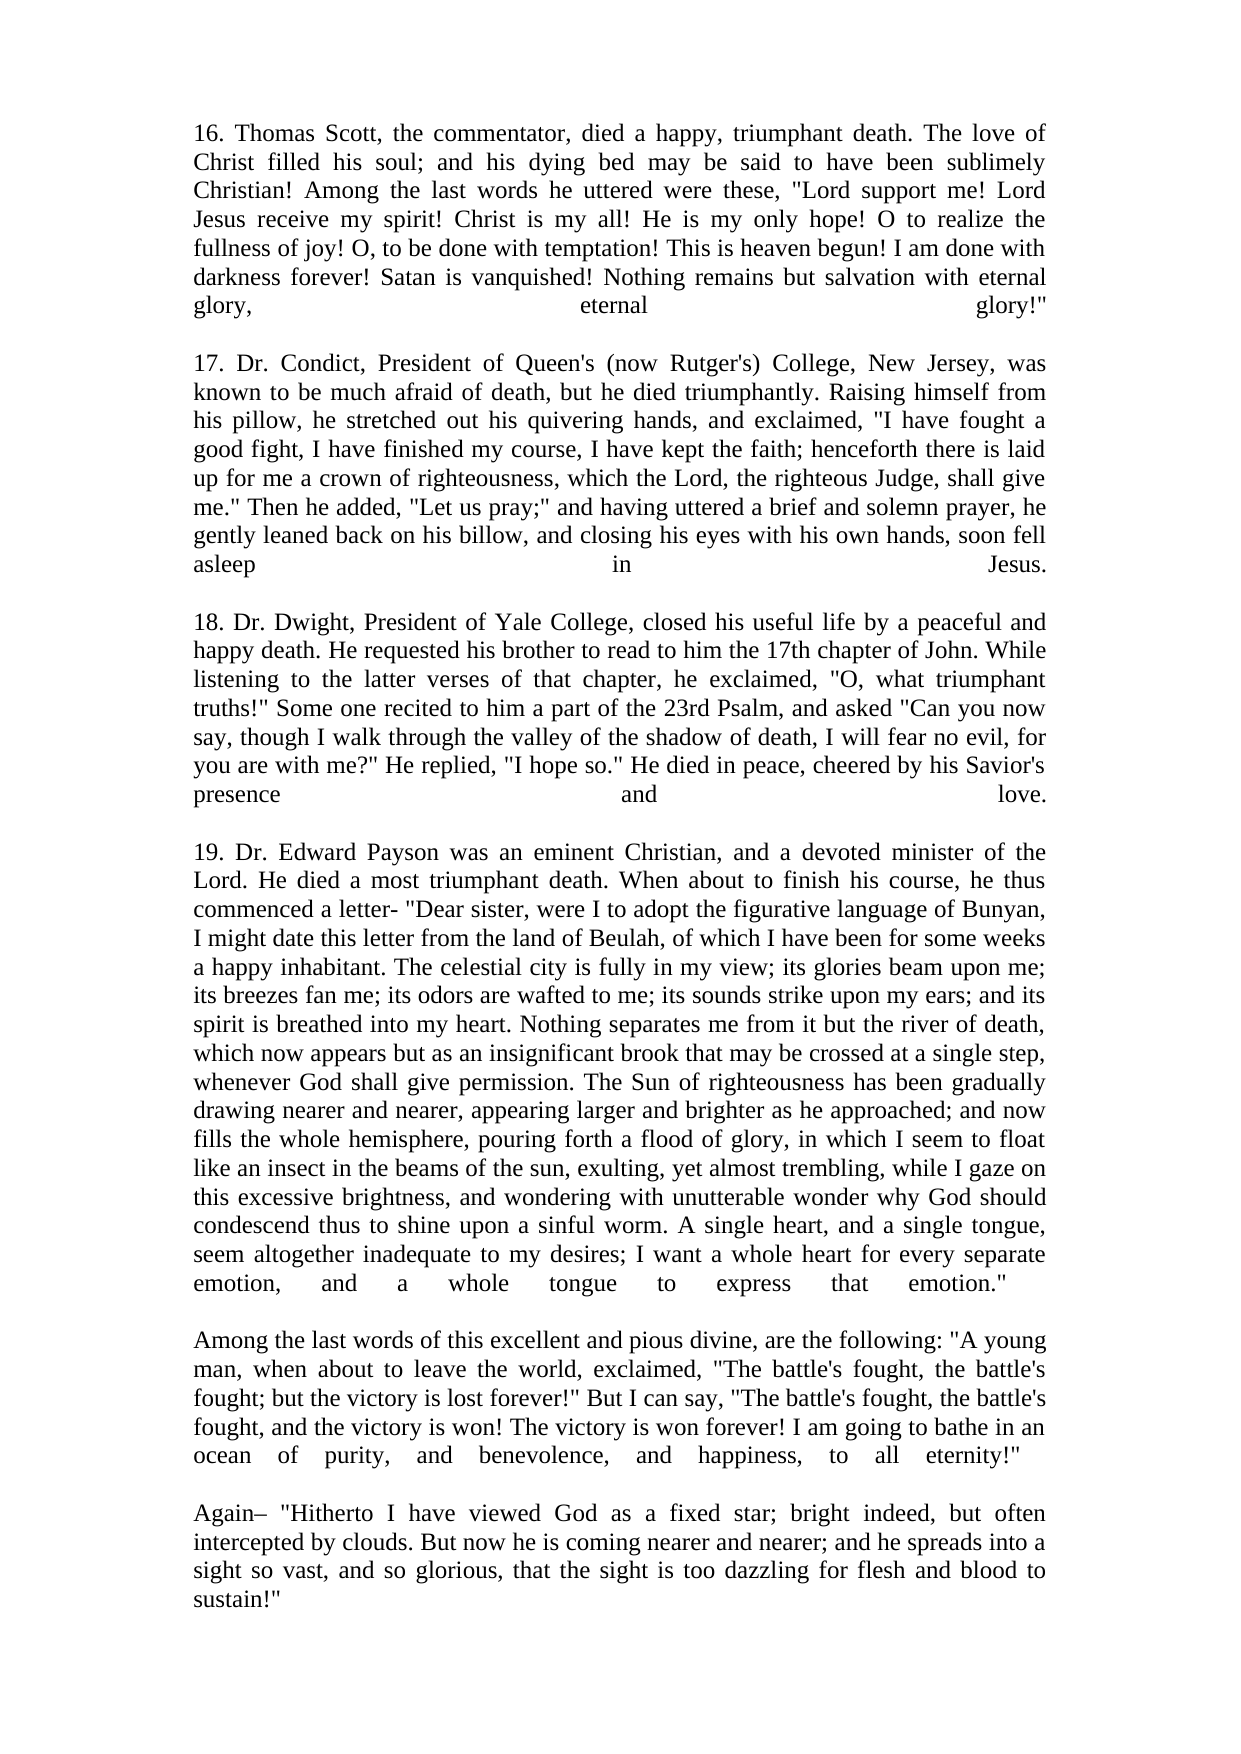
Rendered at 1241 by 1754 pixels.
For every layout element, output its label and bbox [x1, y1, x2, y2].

text [193, 118, 1047, 1613]
